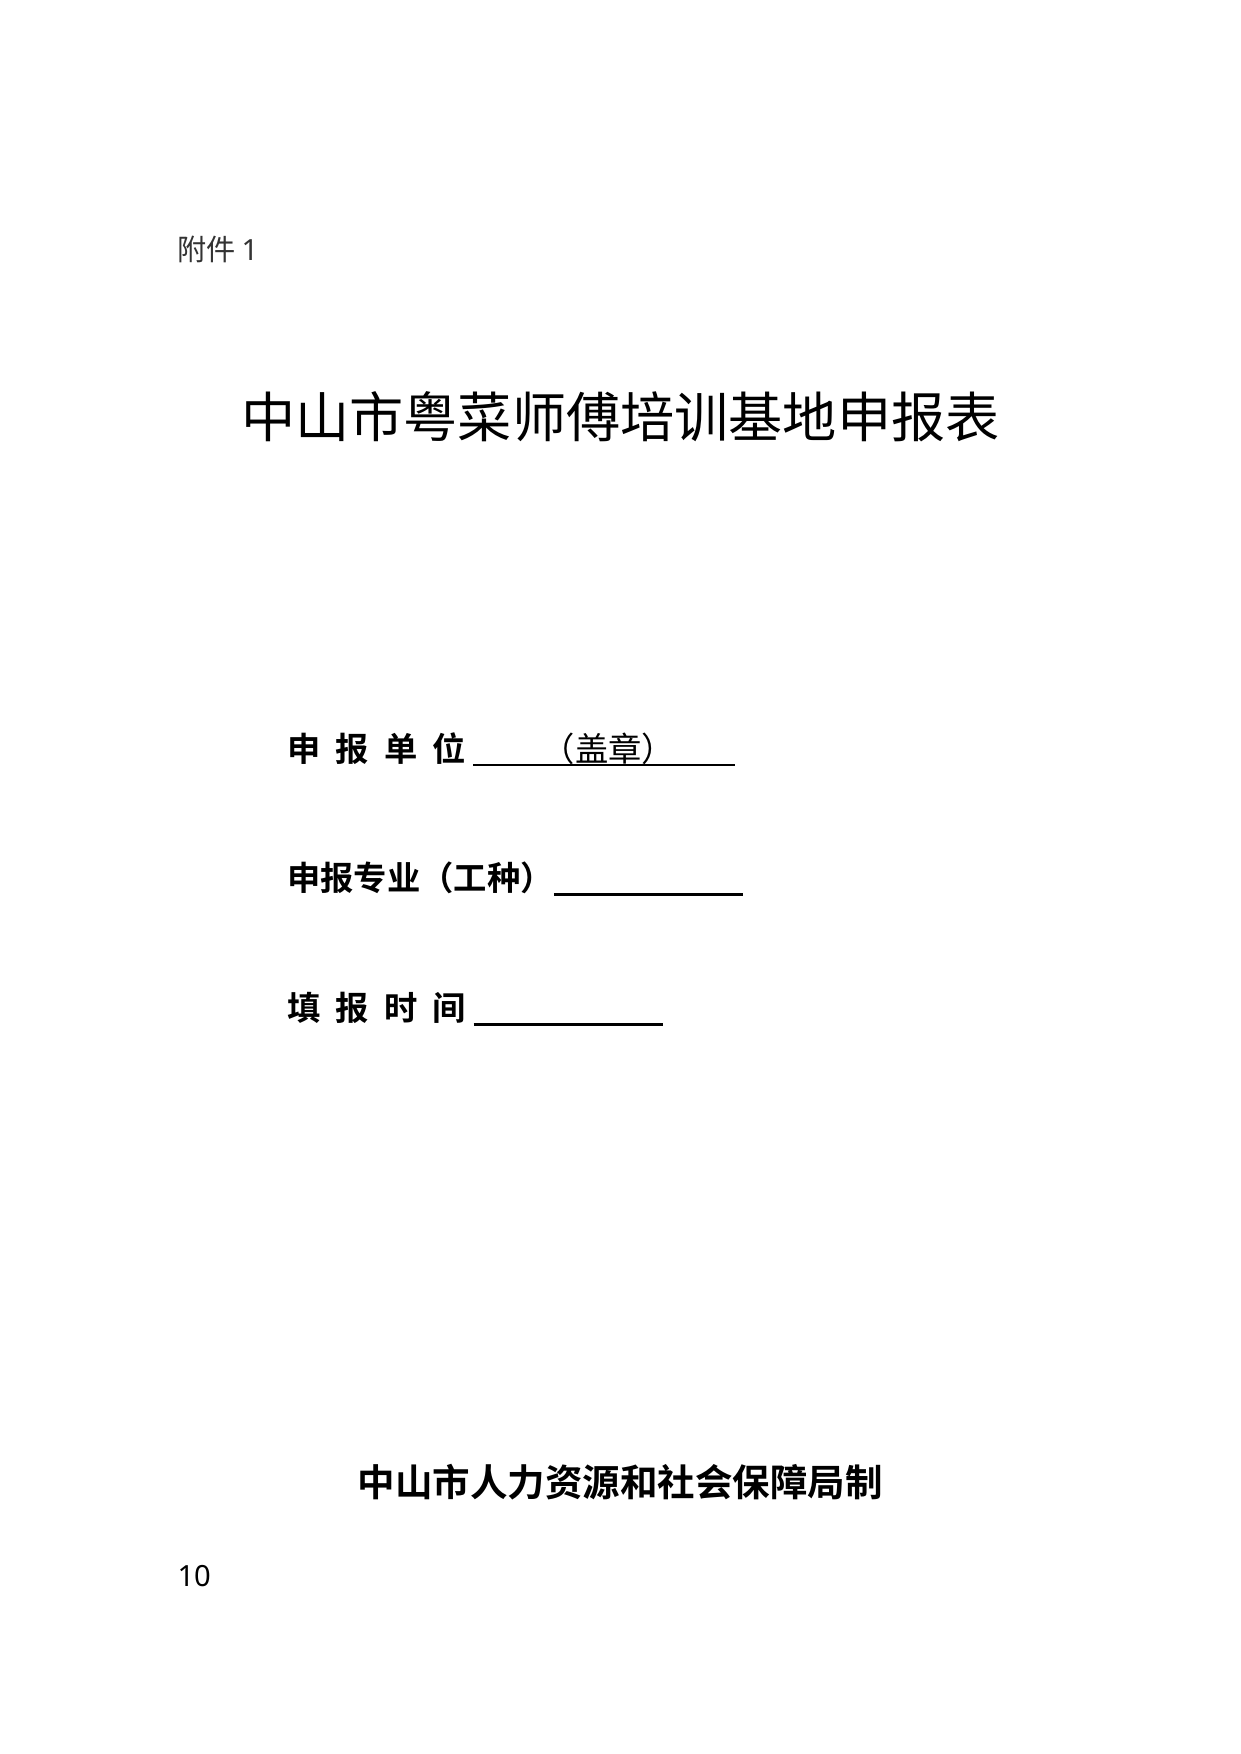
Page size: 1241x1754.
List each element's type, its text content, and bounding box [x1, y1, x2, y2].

text 填 报 时 间 [177, 982, 1063, 1030]
text 中山市粤菜师傅培训基地申报表 [177, 375, 1063, 453]
text 附件1 [177, 218, 1063, 271]
text 申报专业（工种） [177, 852, 1063, 900]
text 中山市人力资源和社会保障局制 [177, 1453, 1063, 1508]
text 申 报 单 位 （盖章） [177, 722, 1063, 771]
